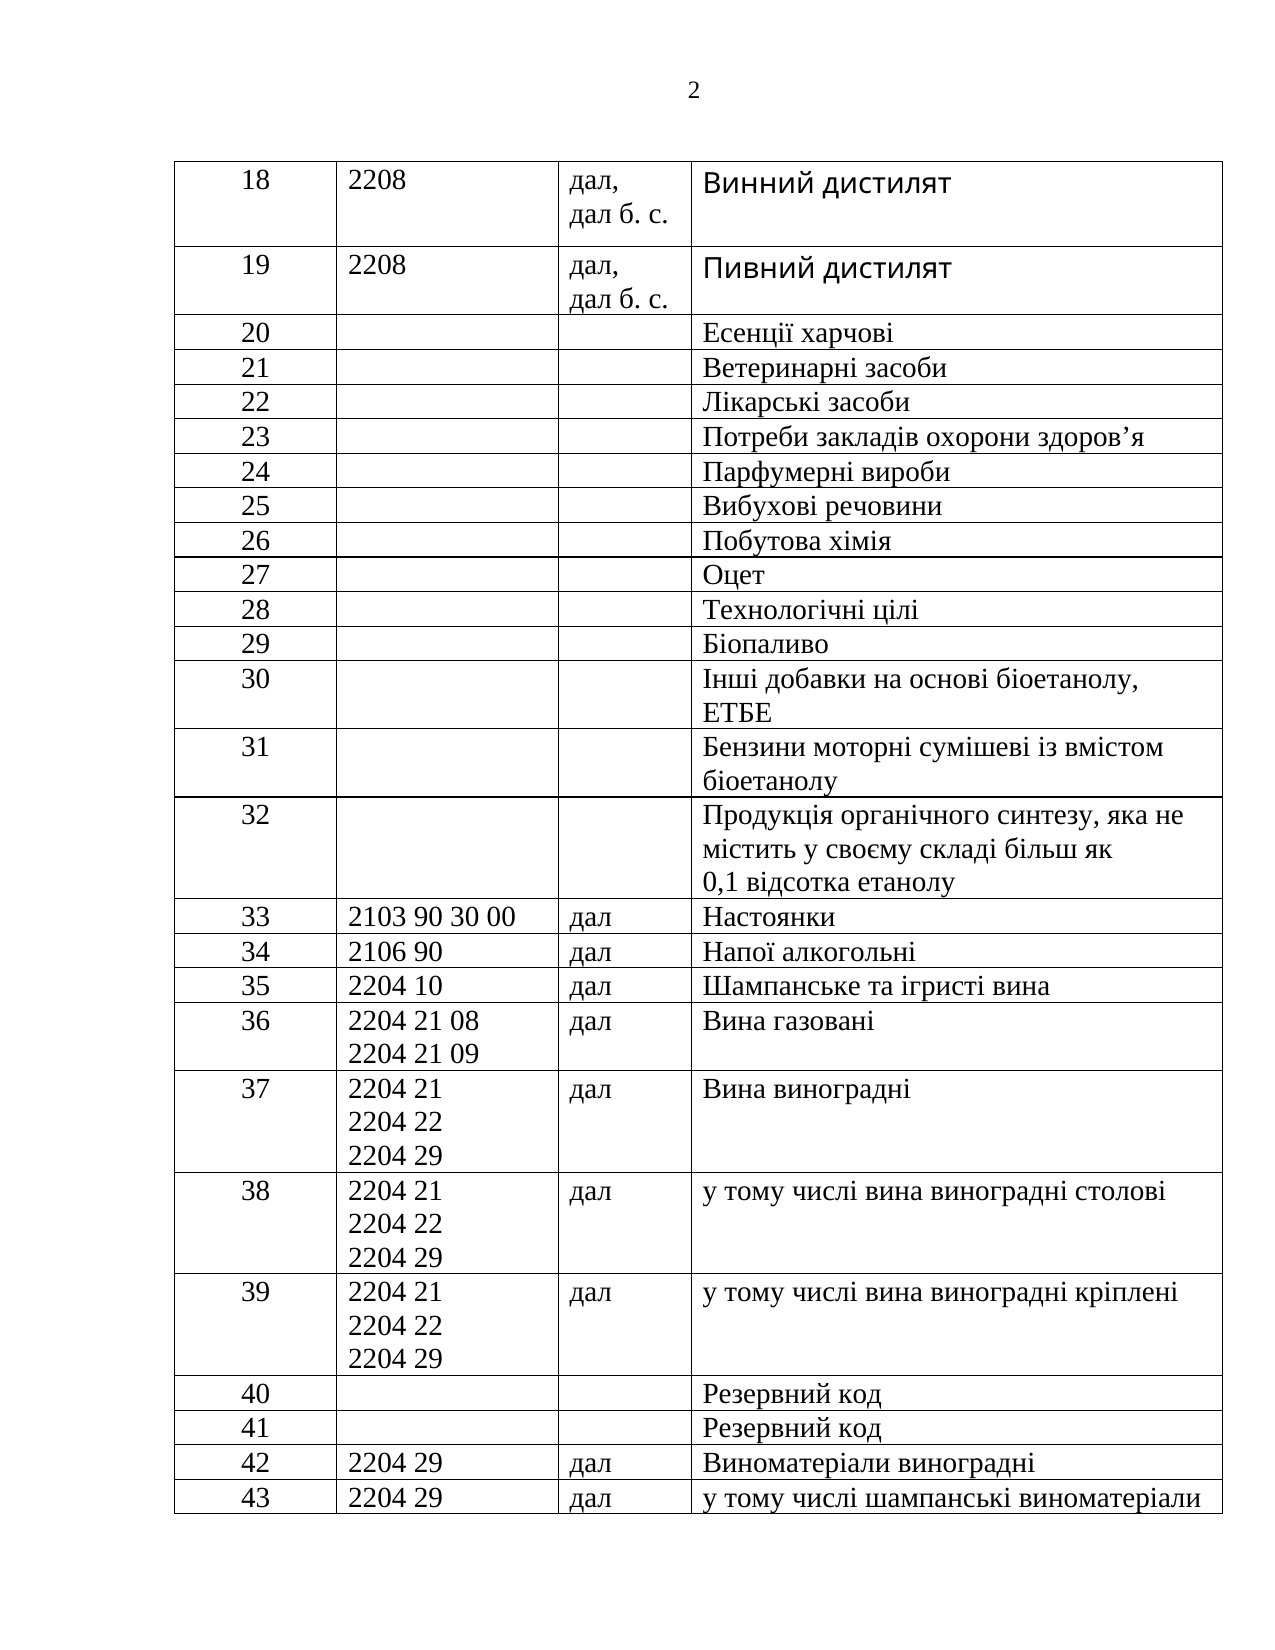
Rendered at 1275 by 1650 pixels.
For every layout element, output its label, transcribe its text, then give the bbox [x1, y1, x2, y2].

table_cell [337, 661, 558, 728]
table_cell [559, 592, 691, 626]
table_cell дал [559, 1071, 691, 1172]
table_cell [337, 523, 558, 556]
table_cell [337, 798, 558, 898]
table_cell 2204 29 [337, 1445, 558, 1479]
table_cell 2204 21 2204 22 2204 29 [337, 1173, 558, 1273]
table_cell дал [559, 1003, 691, 1070]
table_cell 22 [175, 385, 336, 418]
table_cell 26 [175, 523, 336, 556]
table_cell 27 [175, 558, 336, 591]
table_cell [559, 350, 691, 383]
table_cell 2204 29 [337, 1480, 558, 1513]
table_cell Вина виноградні [692, 1071, 1222, 1172]
table_cell 2208 [337, 162, 558, 246]
table_cell дал [559, 1445, 691, 1479]
table_cell [337, 558, 558, 591]
table_cell [559, 488, 691, 522]
table_cell 21 [175, 350, 336, 383]
table_cell [337, 385, 558, 418]
table_cell дал, дал б. с. [559, 247, 691, 314]
table_cell дал, дал б. с. [559, 162, 691, 246]
table_cell Виноматеріали виноградні [692, 1445, 1222, 1479]
table_cell 2106 90 [337, 934, 558, 967]
table_cell 2208 [337, 247, 558, 314]
table_cell 36 [175, 1003, 336, 1070]
table_cell 42 [175, 1445, 336, 1479]
table_cell Резервний код [692, 1376, 1222, 1409]
table_cell [559, 729, 691, 796]
table_cell 18 [175, 162, 336, 246]
table_cell дал [559, 968, 691, 1002]
table_cell Інші добавки на основі біоетанолу, ЕТБЕ [692, 661, 1222, 728]
table_cell 34 [175, 934, 336, 967]
table_cell 40 [175, 1376, 336, 1409]
table_cell Резервний код [692, 1411, 1222, 1444]
table_cell Шампанське та ігристі вина [692, 968, 1222, 1002]
table_cell Вибухові речовини [692, 488, 1222, 522]
table_cell 24 [175, 454, 336, 487]
table_cell 20 [175, 315, 336, 349]
table_cell 39 [175, 1274, 336, 1375]
table_cell [559, 454, 691, 487]
table_cell [559, 315, 691, 349]
table_cell 19 [175, 247, 336, 314]
table_cell 29 [175, 627, 336, 660]
table_cell [559, 1376, 691, 1409]
table_cell 28 [175, 592, 336, 626]
table_cell [559, 419, 691, 453]
table_cell 33 [175, 899, 336, 933]
table_cell [559, 798, 691, 898]
table_cell Технологічні цілі [692, 592, 1222, 626]
table_cell у тому числі шампанські виноматеріали [692, 1480, 1222, 1513]
table_cell [559, 558, 691, 591]
table_cell 30 [175, 661, 336, 728]
table_cell [337, 350, 558, 383]
table_cell [559, 1411, 691, 1444]
table_cell Бензини моторні сумішеві із вмістом біоетанолу [692, 729, 1222, 796]
table_cell Потреби закладів охорони здоров’я [692, 419, 1222, 453]
table_cell 38 [175, 1173, 336, 1273]
table_cell 25 [175, 488, 336, 522]
table_cell Біопаливо [692, 627, 1222, 660]
table_cell [337, 315, 558, 349]
table_cell 35 [175, 968, 336, 1002]
table_cell [337, 454, 558, 487]
table_cell Напої алкогольні [692, 934, 1222, 967]
table_cell 41 [175, 1411, 336, 1444]
table_cell 31 [175, 729, 336, 796]
table_cell 2204 21 2204 22 2204 29 [337, 1274, 558, 1375]
table_cell [559, 385, 691, 418]
table_cell Вина газовані [692, 1003, 1222, 1070]
table_cell Винний дистилят [692, 162, 1222, 246]
table_cell [337, 1376, 558, 1409]
table_cell [559, 661, 691, 728]
table_cell у тому числі вина виноградні столові [692, 1173, 1222, 1273]
table_cell дал [559, 1480, 691, 1513]
table_cell дал [559, 1274, 691, 1375]
table_cell Продукція органічного синтезу, яка не містить у своєму складі більш як 0,1 відсотка етанолу [692, 798, 1222, 898]
table_cell [337, 592, 558, 626]
table_cell дал [559, 934, 691, 967]
table_cell Есенції харчові [692, 315, 1222, 349]
table_cell Побутова хімія [692, 523, 1222, 556]
table_cell [337, 729, 558, 796]
table_cell Лікарські засоби [692, 385, 1222, 418]
table_cell 32 [175, 798, 336, 898]
table_cell 37 [175, 1071, 336, 1172]
table_cell дал [559, 1173, 691, 1273]
table_cell Оцет [692, 558, 1222, 591]
table_cell Пивний дистилят [692, 247, 1222, 314]
table_cell Ветеринарні засоби [692, 350, 1222, 383]
table_cell [337, 1411, 558, 1444]
table_cell 2204 21 08 2204 21 09 [337, 1003, 558, 1070]
table_cell 23 [175, 419, 336, 453]
table_cell [559, 523, 691, 556]
table_cell 2204 10 [337, 968, 558, 1002]
table_cell Настоянки [692, 899, 1222, 933]
table_cell [337, 627, 558, 660]
table_cell Парфумерні вироби [692, 454, 1222, 487]
table_cell [559, 627, 691, 660]
table_cell [337, 488, 558, 522]
table_cell 43 [175, 1480, 336, 1513]
table_cell [337, 419, 558, 453]
table_cell 2103 90 30 00 [337, 899, 558, 933]
table_cell дал [559, 899, 691, 933]
table_cell у тому числі вина виноградні кріплені [692, 1274, 1222, 1375]
table_cell 2204 21 2204 22 2204 29 [337, 1071, 558, 1172]
